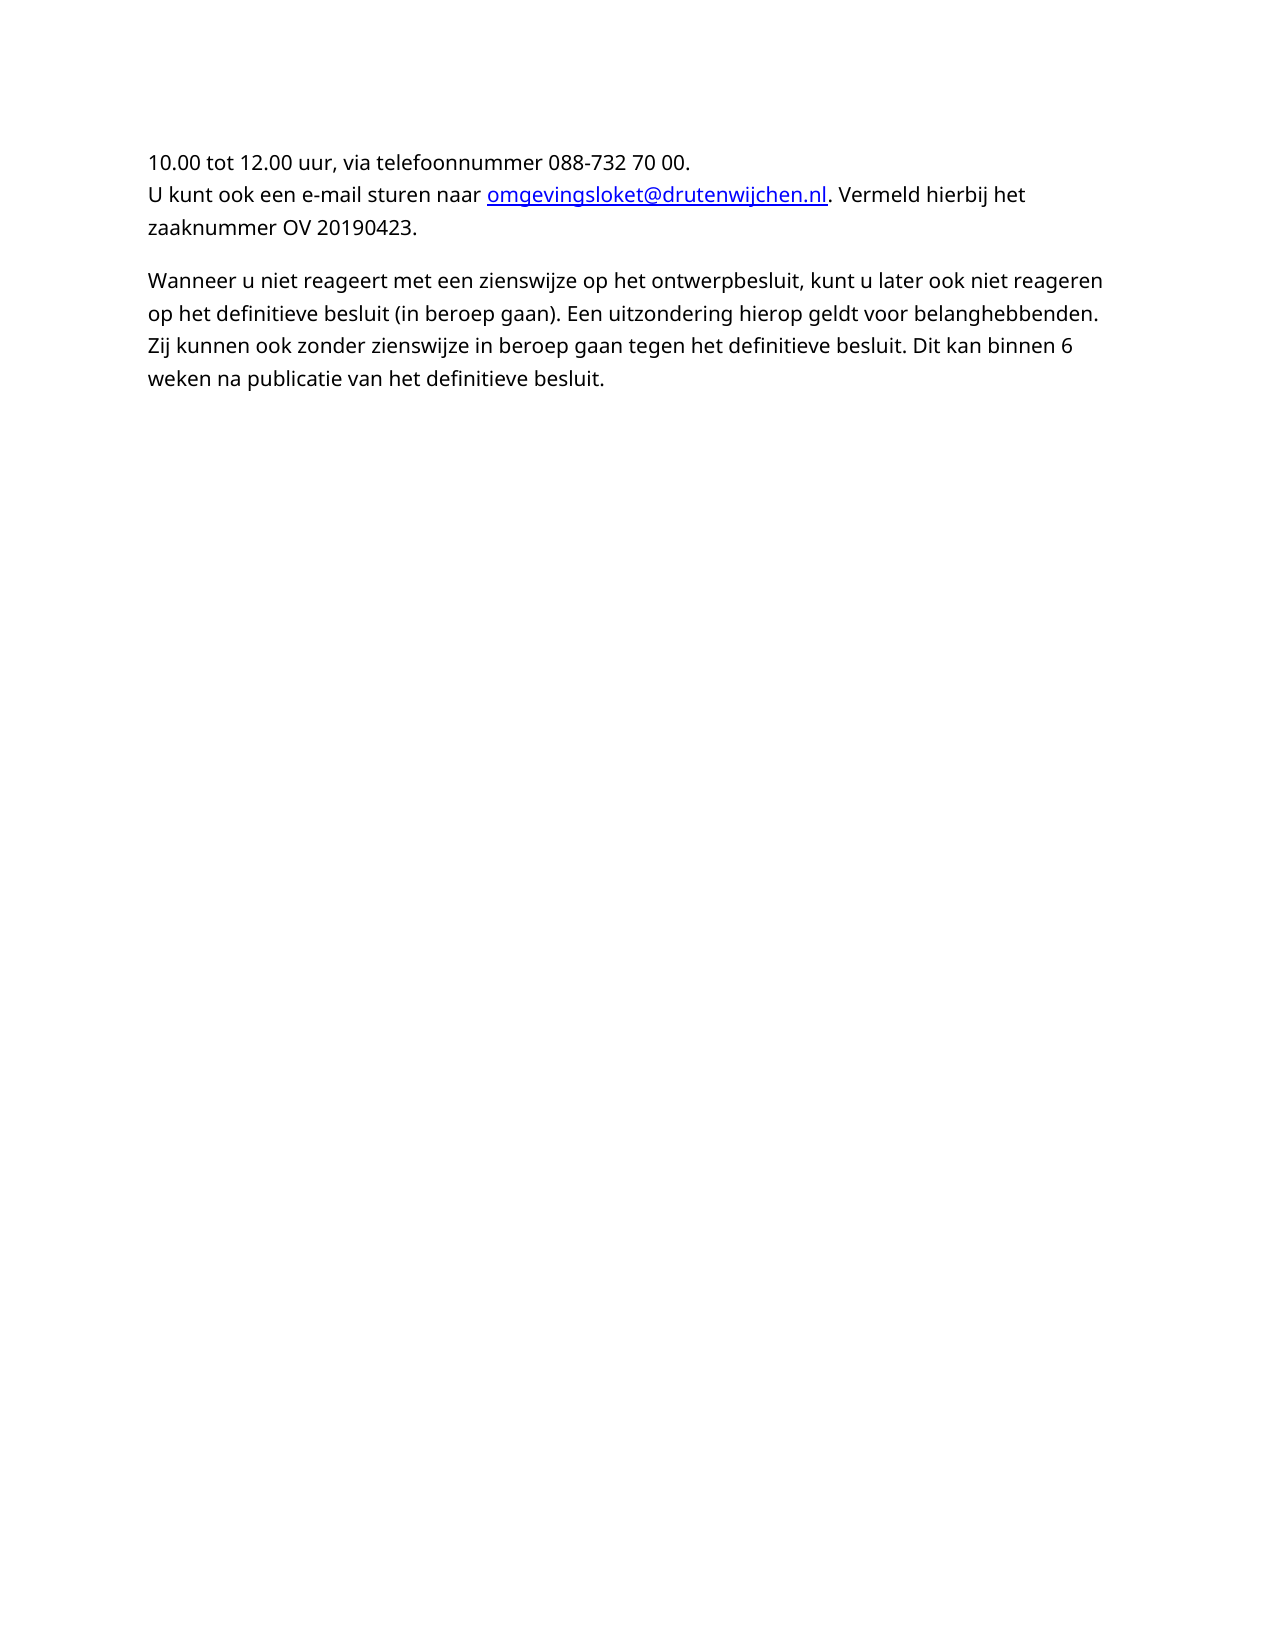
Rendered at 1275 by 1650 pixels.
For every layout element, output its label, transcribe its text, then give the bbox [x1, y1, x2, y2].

text Wanneer u niet reageert met een zienswijze op het ontwerpbesluit, kunt u later ook niet reageren op het definitieve besluit (in beroep gaan). Een uitzondering hierop geldt voor belanghebbenden. Zij kunnen ook zonder zienswijze in beroep gaan tegen het definitieve besluit. Dit kan binnen 6 weken na publicatie van het definitieve besluit. [148, 266, 1127, 392]
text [148, 148, 1127, 241]
